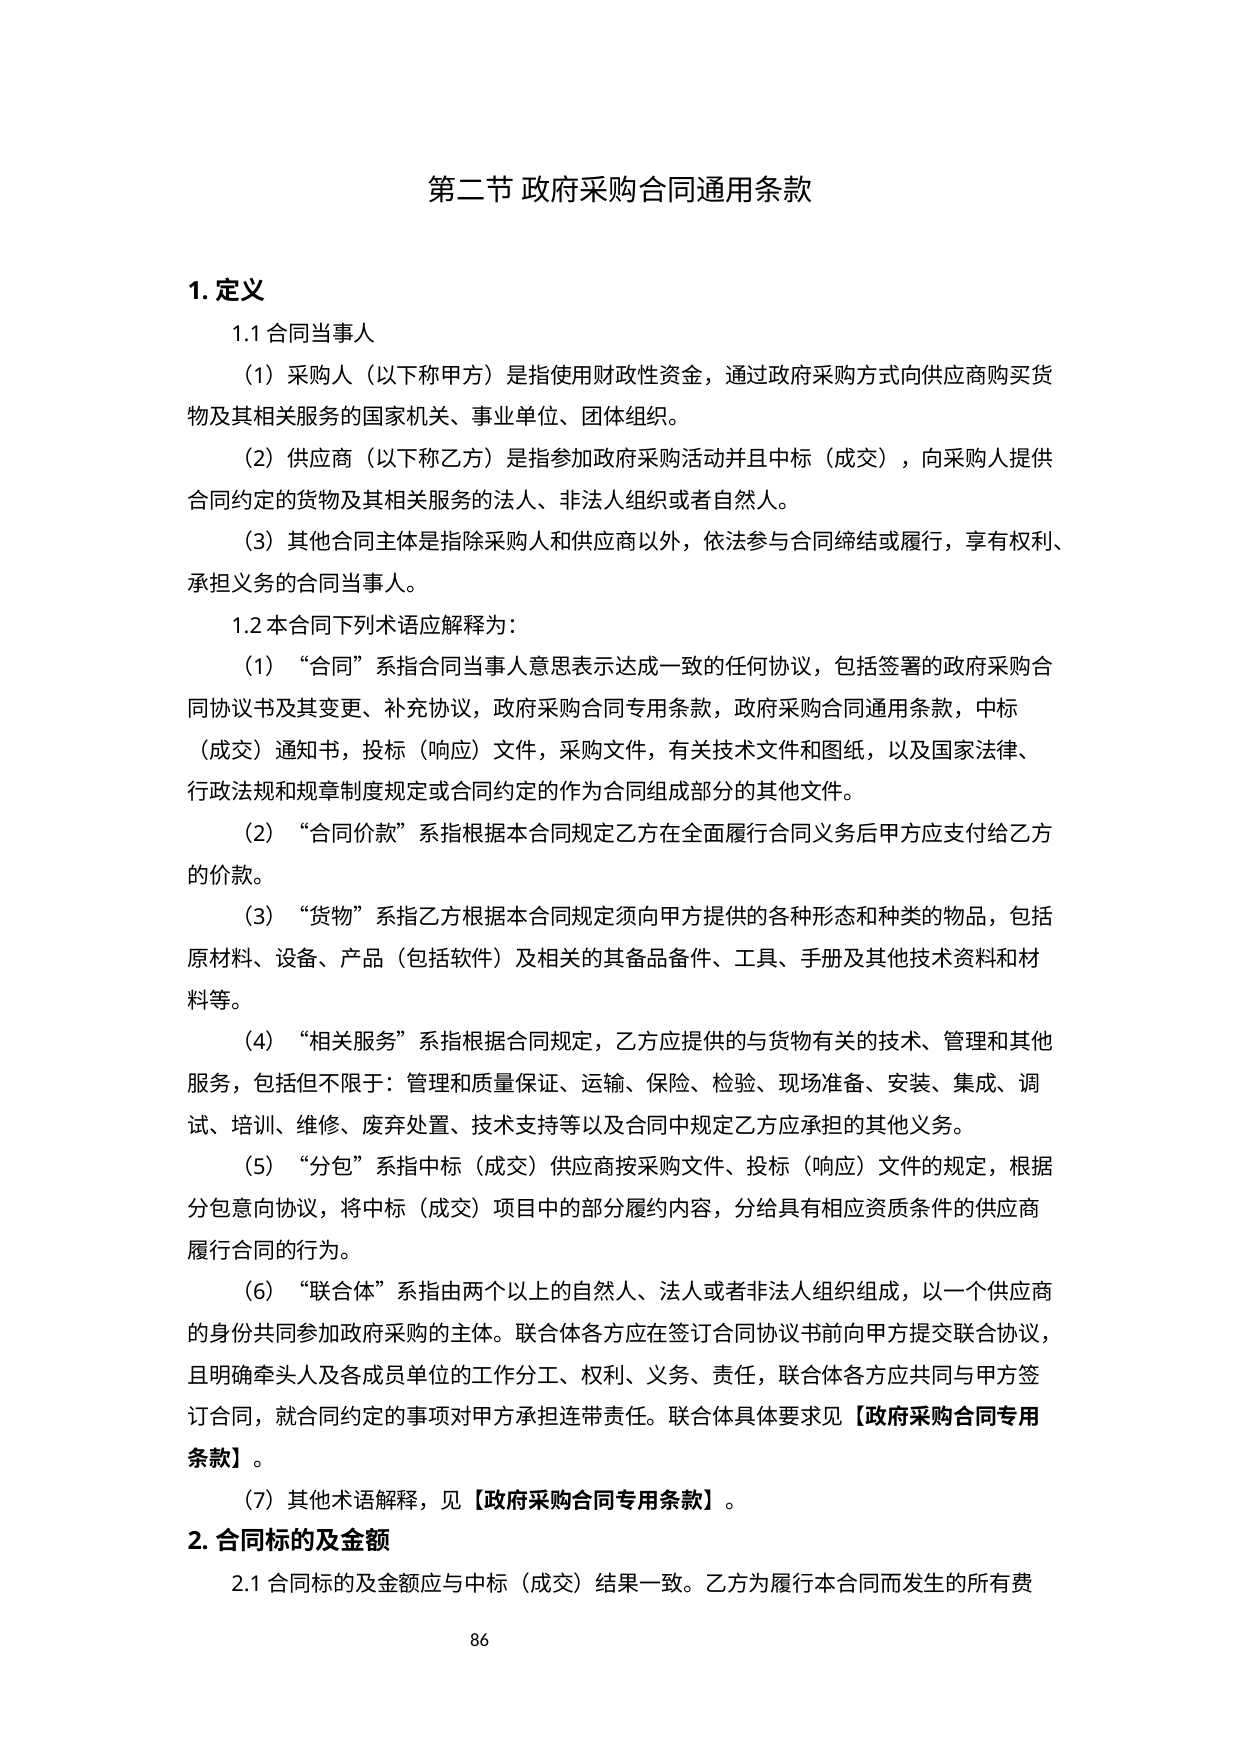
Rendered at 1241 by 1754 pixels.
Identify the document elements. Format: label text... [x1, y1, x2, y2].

text （4）“相关服务”系指根据合同规定，乙方应提供的与货物有关的技术、管理和其他服务，包括但不限于：管理和质量保证、运输、保险、检验、现场准备、安装、集成、调试、培训、维修、废弃处置、技术支持等以及合同中规定乙方应承担的其他义务。 [187, 1016, 1053, 1141]
text （3）其他合同主体是指除采购人和供应商以外，依法参与合同缔结或履行，享有权利、承担义务的合同当事人。 [187, 516, 1053, 600]
text （2）“合同价款”系指根据本合同规定乙方在全面履行合同义务后甲方应支付给乙方的价款。 [187, 808, 1053, 891]
text 1. 定义 [187, 266, 1053, 308]
text （1）“合同”系指合同当事人意思表示达成一致的任何协议，包括签署的政府采购合同协议书及其变更、补充协议，政府采购合同专用条款，政府采购合同通用条款，中标（成交）通知书，投标（响应）文件，采购文件，有关技术文件和图纸，以及国家法律、行政法规和规章制度规定或合同约定的作为合同组成部分的其他文件。 [187, 641, 1053, 808]
text （6）“联合体”系指由两个以上的自然人、法人或者非法人组织组成，以一个供应商的身份共同参加政府采购的主体。联合体各方应在签订合同协议书前向甲方提交联合协议，且明确牵头人及各成员单位的工作分工、权利、义务、责任，联合体各方应共同与甲方签订合同，就合同约定的事项对甲方承担连带责任。联合体具体要求见【政府采购合同专用条款】。 [187, 1266, 1053, 1475]
list 合同标的及金额 [187, 1516, 1053, 1558]
text 1.1合同当事人 [187, 308, 1053, 350]
text 1.2本合同下列术语应解释为： [187, 600, 1053, 641]
text （2）供应商（以下称乙方）是指参加政府采购活动并且中标（成交），向采购人提供合同约定的货物及其相关服务的法人、非法人组织或者自然人。 [187, 433, 1053, 516]
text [187, 1558, 1053, 1600]
text （5）“分包”系指中标（成交）供应商按采购文件、投标（响应）文件的规定，根据分包意向协议，将中标（成交）项目中的部分履约内容，分给具有相应资质条件的供应商履行合同的行为。 [187, 1141, 1053, 1266]
subtitle 第二节 政府采购合同通用条款 [187, 166, 1053, 208]
text （7）其他术语解释，见【政府采购合同专用条款】。 [187, 1475, 1053, 1516]
text （1）采购人（以下称甲方）是指使用财政性资金，通过政府采购方式向供应商购买货物及其相关服务的国家机关、事业单位、团体组织。 [187, 350, 1053, 433]
text （3）“货物”系指乙方根据本合同规定须向甲方提供的各种形态和种类的物品，包括原材料、设备、产品（包括软件）及相关的其备品备件、工具、手册及其他技术资料和材料等。 [187, 891, 1053, 1016]
